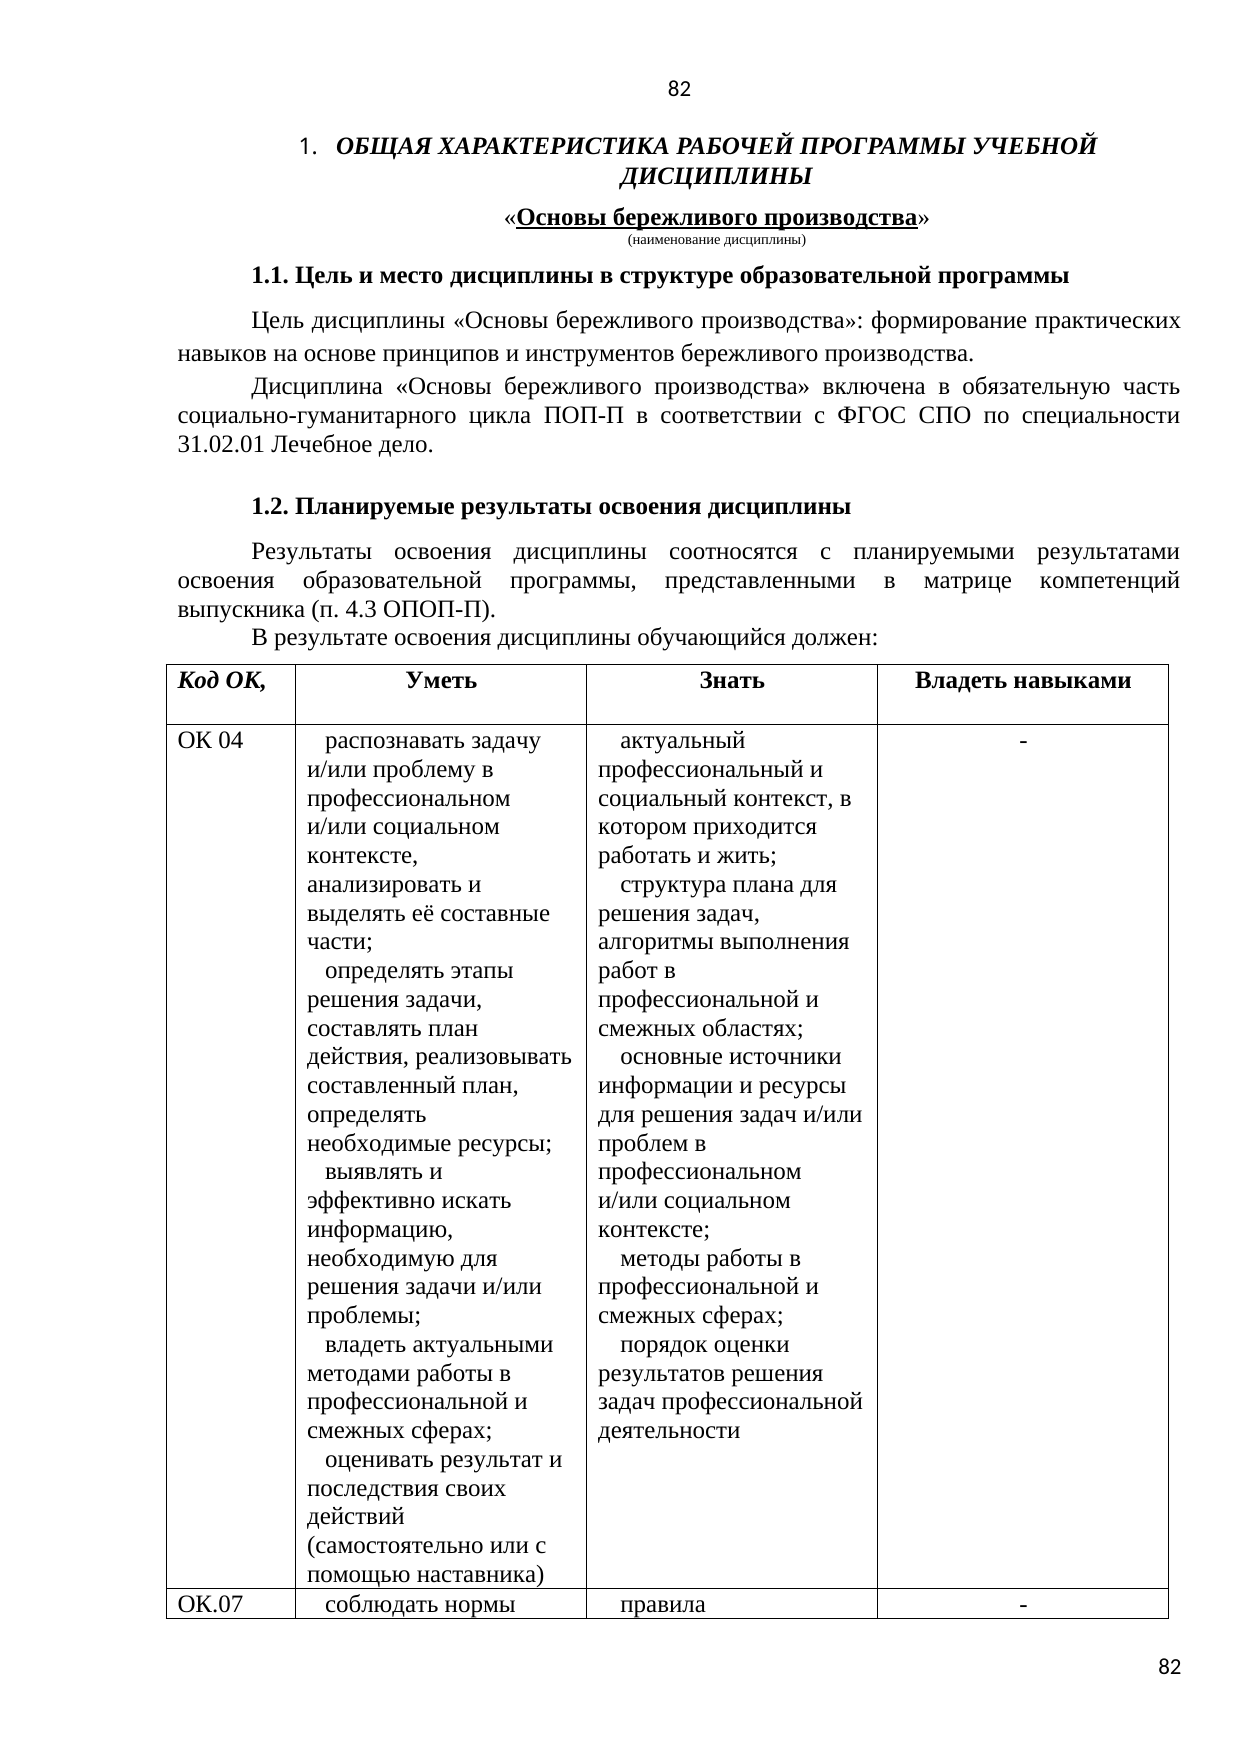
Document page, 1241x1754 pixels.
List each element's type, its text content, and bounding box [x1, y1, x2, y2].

text В результате освоения дисциплины обучающийся должен: [177, 622, 1181, 651]
table_cell ОК 04 [167, 725, 295, 1588]
text 1.2. Планируемые результаты освоения дисциплины [177, 491, 1181, 519]
list Общая характеристика РАБОЧЕЙ ПРОГРАММЫ УЧЕБНОЙ ДИСЦИПЛИНЫ [215, 130, 1181, 190]
table_cell распознавать задачу и/или проблему в профессиональном и/или социальном контексте, анализировать и выделять её составные части; определять этапы решения задачи, составлять план действия, реализовывать составленный план, определять необходимые ресурсы; выявлять и эффективно искать информацию, необходимую для решения задачи и/или проблемы; владеть актуальными методами работы в профессиональной и смежных сферах; оценивать результат и последствия своих действий (самостоятельно или с помощью наставника) [296, 725, 586, 1588]
table_cell актуальный профессиональный и социальный контекст, в котором приходится работать и жить; структура плана для решения задач, алгоритмы выполнения работ в профессиональной и смежных областях; основные источники информации и ресурсы для решения задач и/или проблем в профессиональном и/или социальном контексте; методы работы в профессиональной и смежных сферах; порядок оценки результатов решения задач профессиональной деятельности [587, 725, 877, 1588]
table_cell - [878, 1589, 1168, 1617]
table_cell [587, 1589, 877, 1617]
table_cell ОК.07 [167, 1589, 295, 1617]
table_header Уметь [296, 665, 586, 724]
text Цель дисциплины «Основы бережливого производства»: формирование практических навыков на основе принципов и инструментов бережливого производства. [177, 305, 1181, 367]
table_header Знать [587, 665, 877, 724]
table_cell - [878, 725, 1168, 1588]
text (наименование дисциплины) [252, 231, 1181, 260]
table_header Владеть навыками [878, 665, 1168, 724]
table_header Код ОК, [167, 665, 295, 724]
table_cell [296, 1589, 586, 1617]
text 1.1. Цель и место дисциплины в структуре образовательной программы [177, 260, 1181, 289]
text «Основы бережливого производства» [252, 202, 1181, 231]
text Дисциплина «Основы бережливого производства» включена в обязательную часть социально-гуманитарного цикла ПОП-П в соответствии с ФГОС СПО по специальности 31.02.01 Лечебное дело. [177, 371, 1181, 458]
text Результаты освоения дисциплины соотносятся с планируемыми результатами освоения образовательной программы, представленными в матрице компетенций выпускника (п. 4.3 ОПОП-П). [177, 536, 1181, 622]
